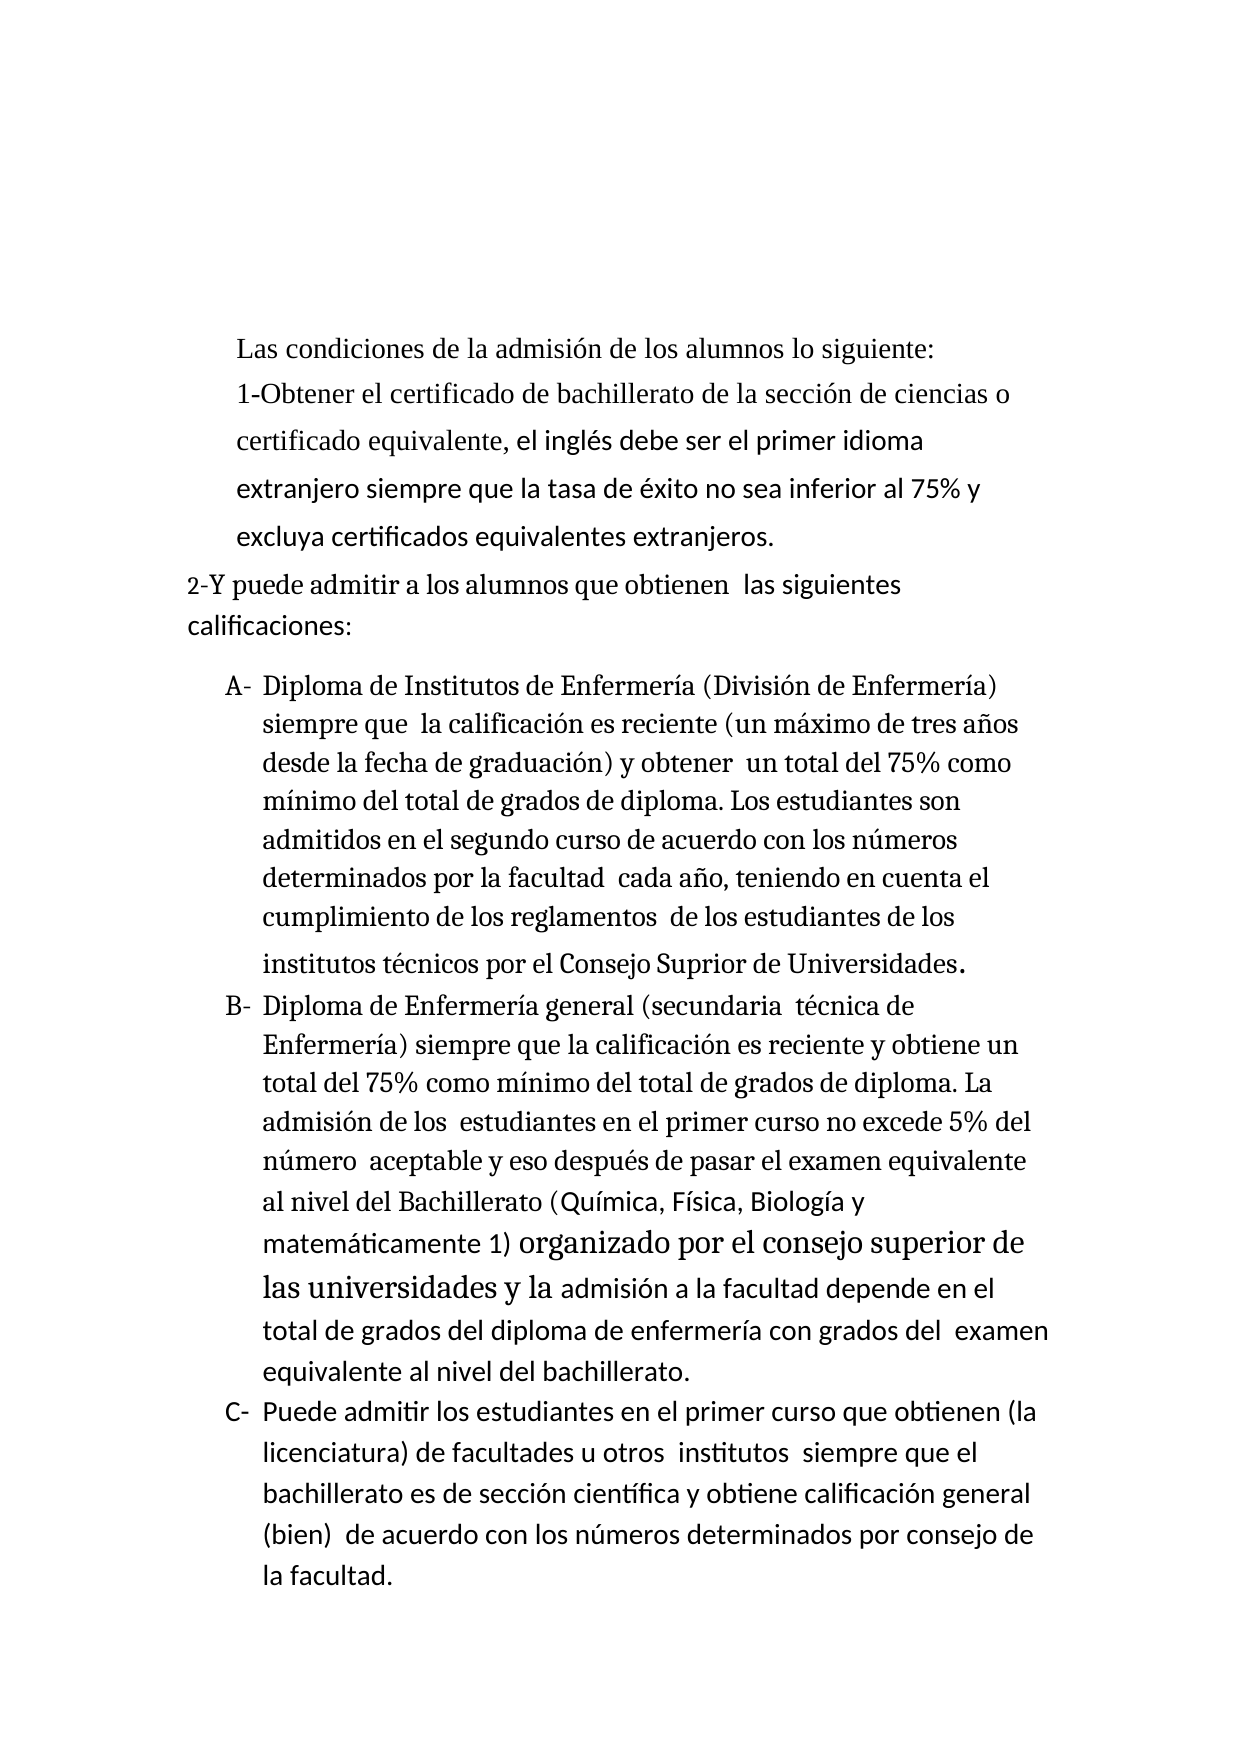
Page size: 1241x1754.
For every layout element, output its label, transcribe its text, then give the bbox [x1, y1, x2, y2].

text 2-Y puede admitir a los alumnos que obtienen las siguientes calificaciones: [187, 566, 1053, 643]
list Diploma de Enfermería general (secundaria técnica de Enfermería) siempre que la calificación es reciente y obtiene un total del 75% como mínimo del total de grados de diploma. La admisión de los estudiantes en el primer curso no excede 5% del número aceptable y eso después de pasar el examen equivalente al nivel del Bachillerato (Química, Física, Biología y matemáticamente 1) organizado por el consejo superior de las universidades y la admisión a la facultad depende en el total de grados del diploma de enfermería con grados del examen equivalente al nivel del bachillerato. [225, 989, 1053, 1388]
list Puede admitir los estudiantes en el primer curso que obtienen (la licenciatura) de facultades u otros institutos siempre que el bachillerato es de sección científica y obtiene calificación general (bien) de acuerdo con los números determinados por consejo de la facultad. [225, 1393, 1053, 1593]
list Diploma de Institutos de Enfermería (División de Enfermería) siempre que la calificación es reciente (un máximo de tres años desde la fecha de graduación) y obtener un total del 75% como mínimo del total de grados de diploma. Los estudiantes son admitidos en el segundo curso de acuerdo con los números determinados por la facultad cada año, teniendo en cuenta el cumplimiento de los reglamentos de los estudiantes de los institutos técnicos por el Consejo Suprior de Universidades. [225, 669, 1053, 983]
text Las condiciones de la admisión de los alumnos lo siguiente: [236, 331, 1053, 364]
text 1-Obtener el certificado de bachillerato de la sección de ciencias o certificado equivalente, el inglés debe ser el primer idioma extranjero siempre que la tasa de éxito no sea inferior al 75% y excluya certificados equivalentes extranjeros. [236, 376, 1053, 554]
